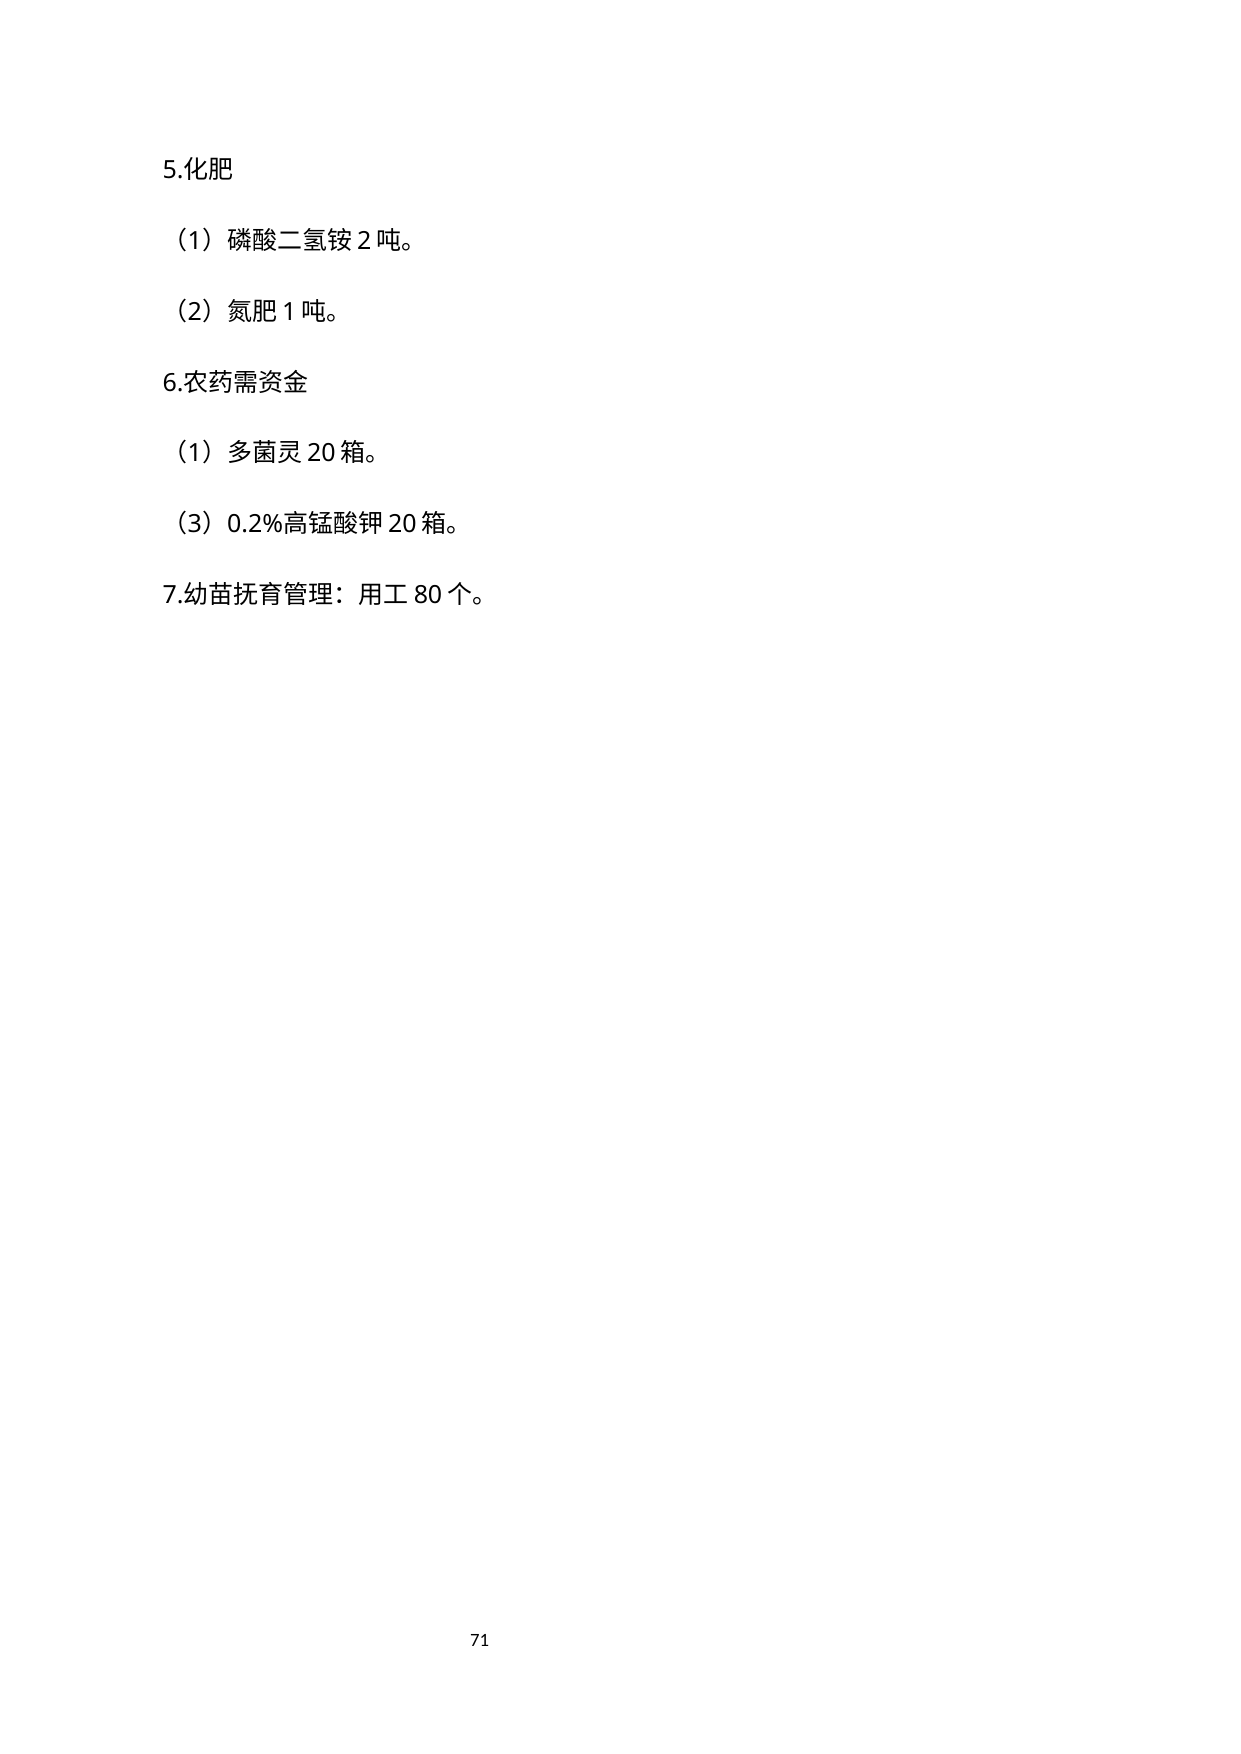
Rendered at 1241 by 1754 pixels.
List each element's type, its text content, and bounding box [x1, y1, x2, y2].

text （2）氮肥1吨。 [112, 291, 1128, 328]
text 6.农药需资金 [112, 362, 1128, 398]
text 7.幼苗抚育管理：用工80个。 [112, 574, 1128, 611]
text 5.化肥 [112, 150, 1128, 186]
text （3）0.2%高锰酸钾20箱。 [112, 504, 1128, 540]
text （1）磷酸二氢铵2吨。 [112, 221, 1128, 257]
text （1）多菌灵20箱。 [112, 433, 1128, 469]
